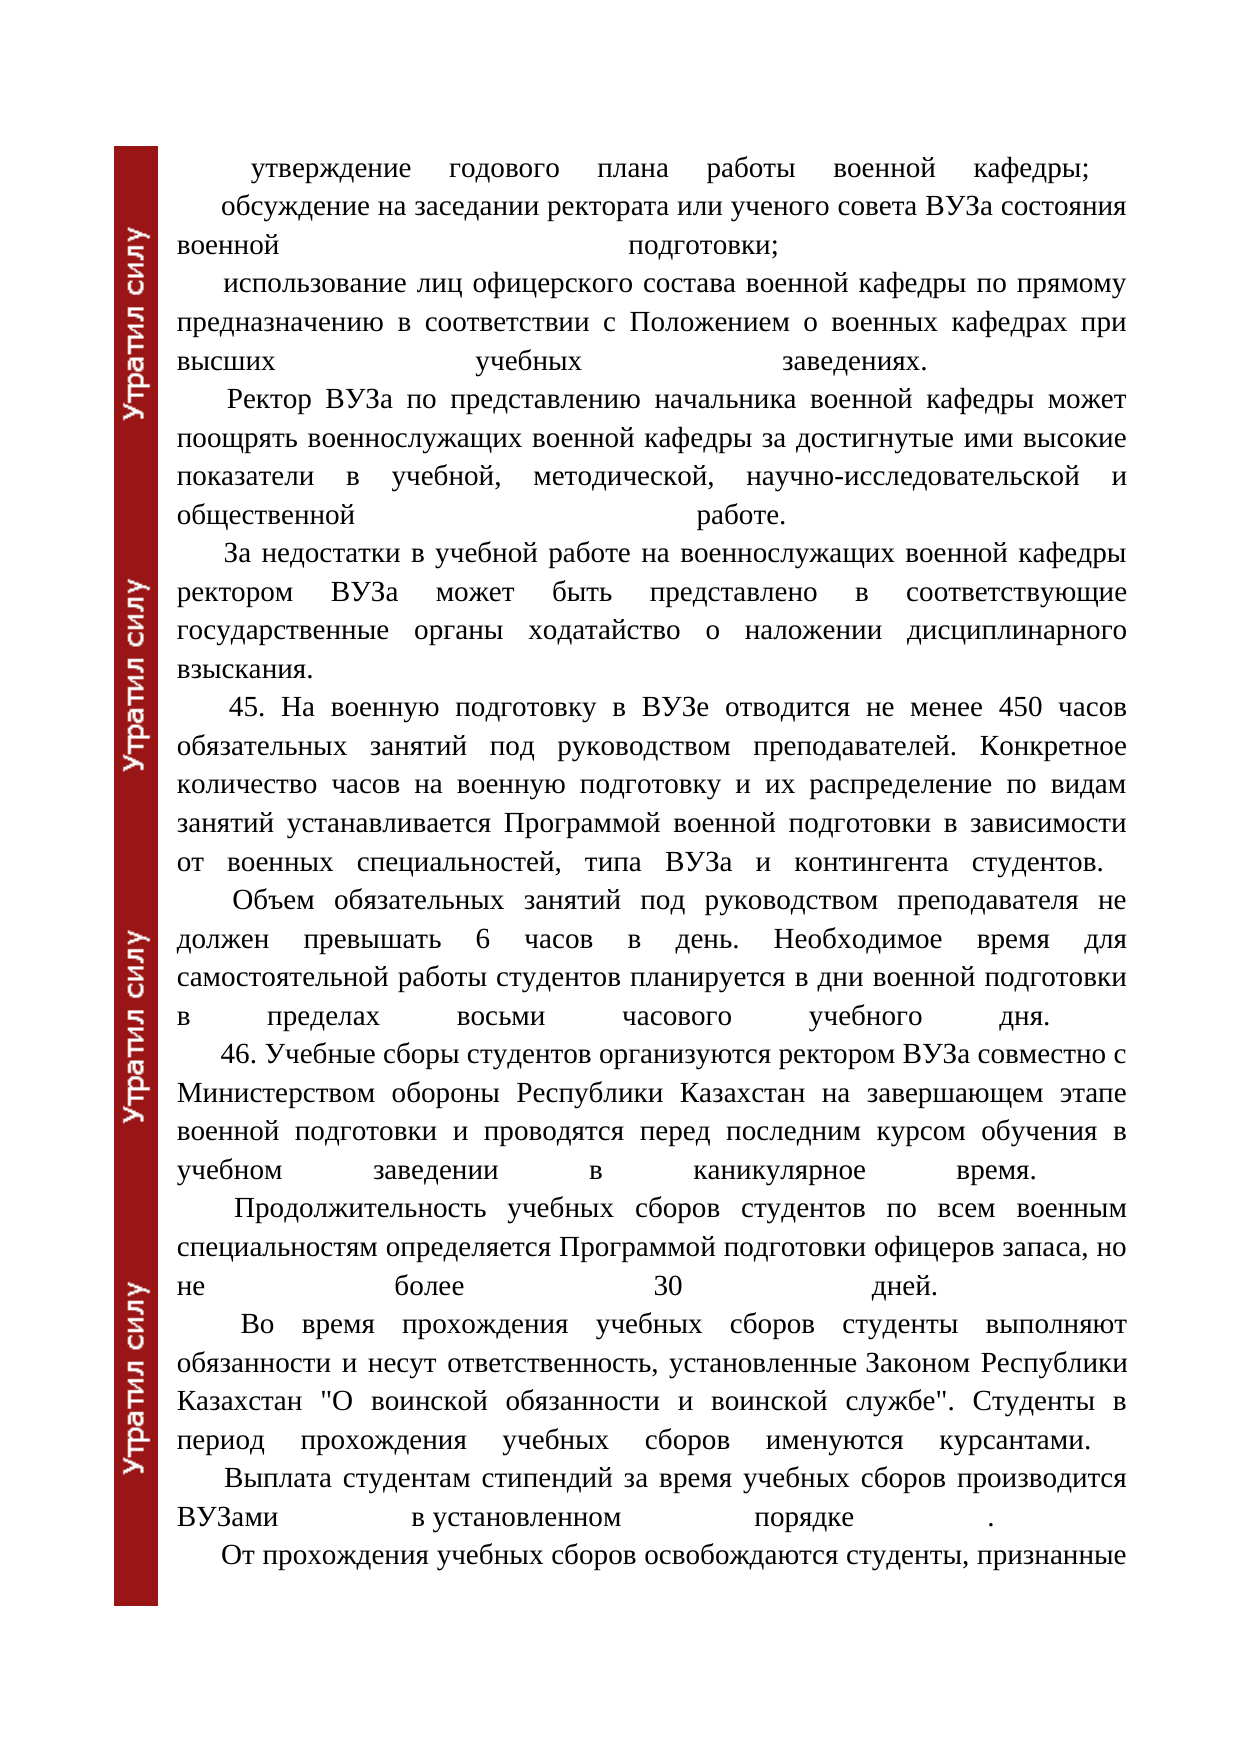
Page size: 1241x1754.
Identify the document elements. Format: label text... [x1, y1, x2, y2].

picture [114, 1571, 158, 1606]
picture [114, 146, 158, 150]
